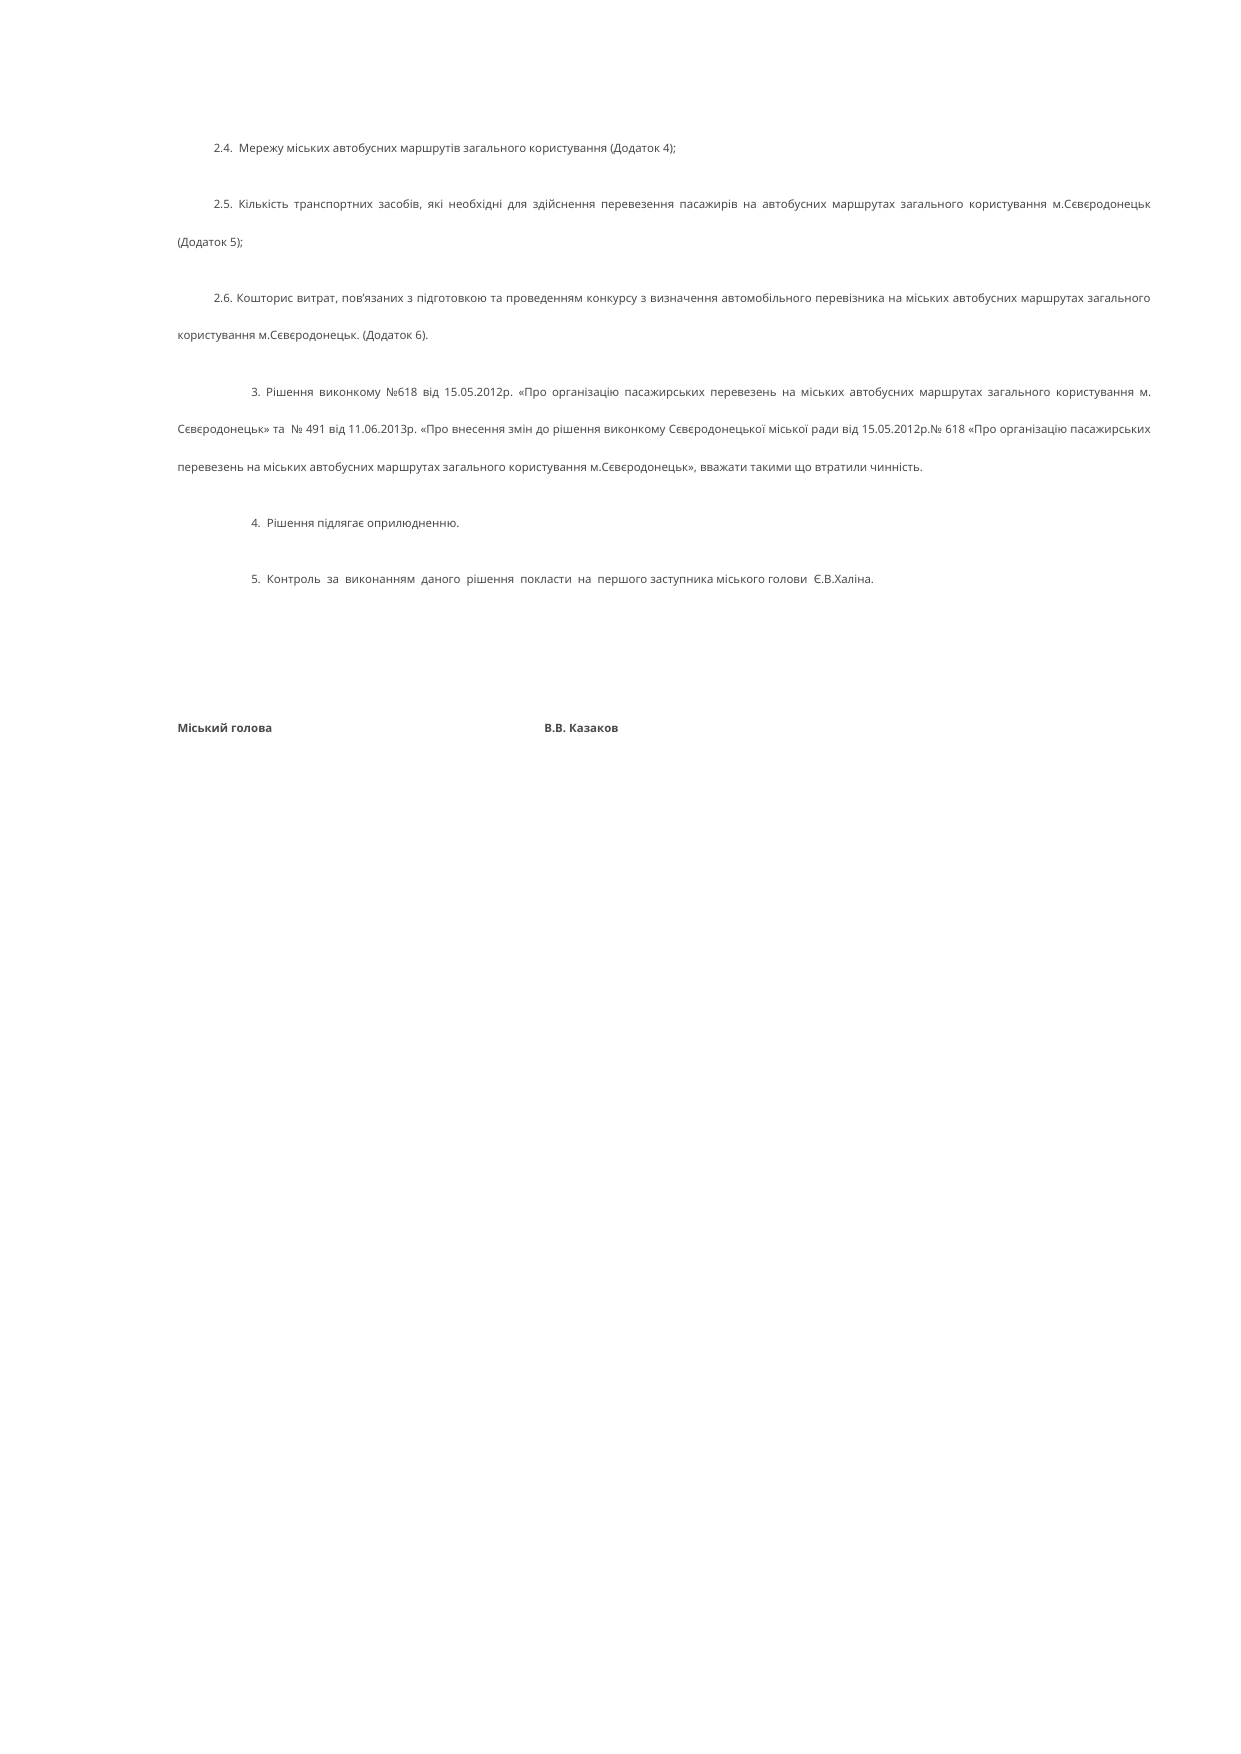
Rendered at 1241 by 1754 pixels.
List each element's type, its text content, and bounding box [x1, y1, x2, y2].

text 3. Рішення виконкому №618 від 15.05.2012р. «Про організацію пасажирських перевезень на міських автобусних маршрутах загального користування м. Сєвєродонецьк» та № 491 від 11.06.2013р. «Про внесення змін до рішення виконкому Сєвєродонецької міської ради від 15.05.2012р.№ 618 «Про організацію пасажирських перевезень на міських автобусних маршрутах загального користування м.Сєвєродонецьк», вважати такими що втратили чинність. [177, 362, 1152, 474]
text 2.6. Кошторис витрат, пов’язаних з підготовкою та проведенням конкурсу з визначення автомобільного перевізника на міських автобусних маршрутах загального користування м.Сєвєродонецьк. (Додаток 6). [177, 268, 1152, 343]
text 2.4. Мережу міських автобусних маршрутів загального користування (Додаток 4); [177, 118, 1152, 156]
text 2.5. Кількість транспортних засобів, які необхідні для здійснення перевезення пасажирів на автобусних маршрутах загального користування м.Сєвєродонецьк (Додаток 5); [177, 174, 1152, 249]
text 5. Контроль за виконанням даного рішення покласти на першого заступника міського голови Є.В.Халіна. [177, 549, 1152, 587]
text Міський голова В.В. Казаков [177, 718, 1152, 735]
text 4. Рішення підлягає оприлюдненню. [177, 493, 1152, 531]
